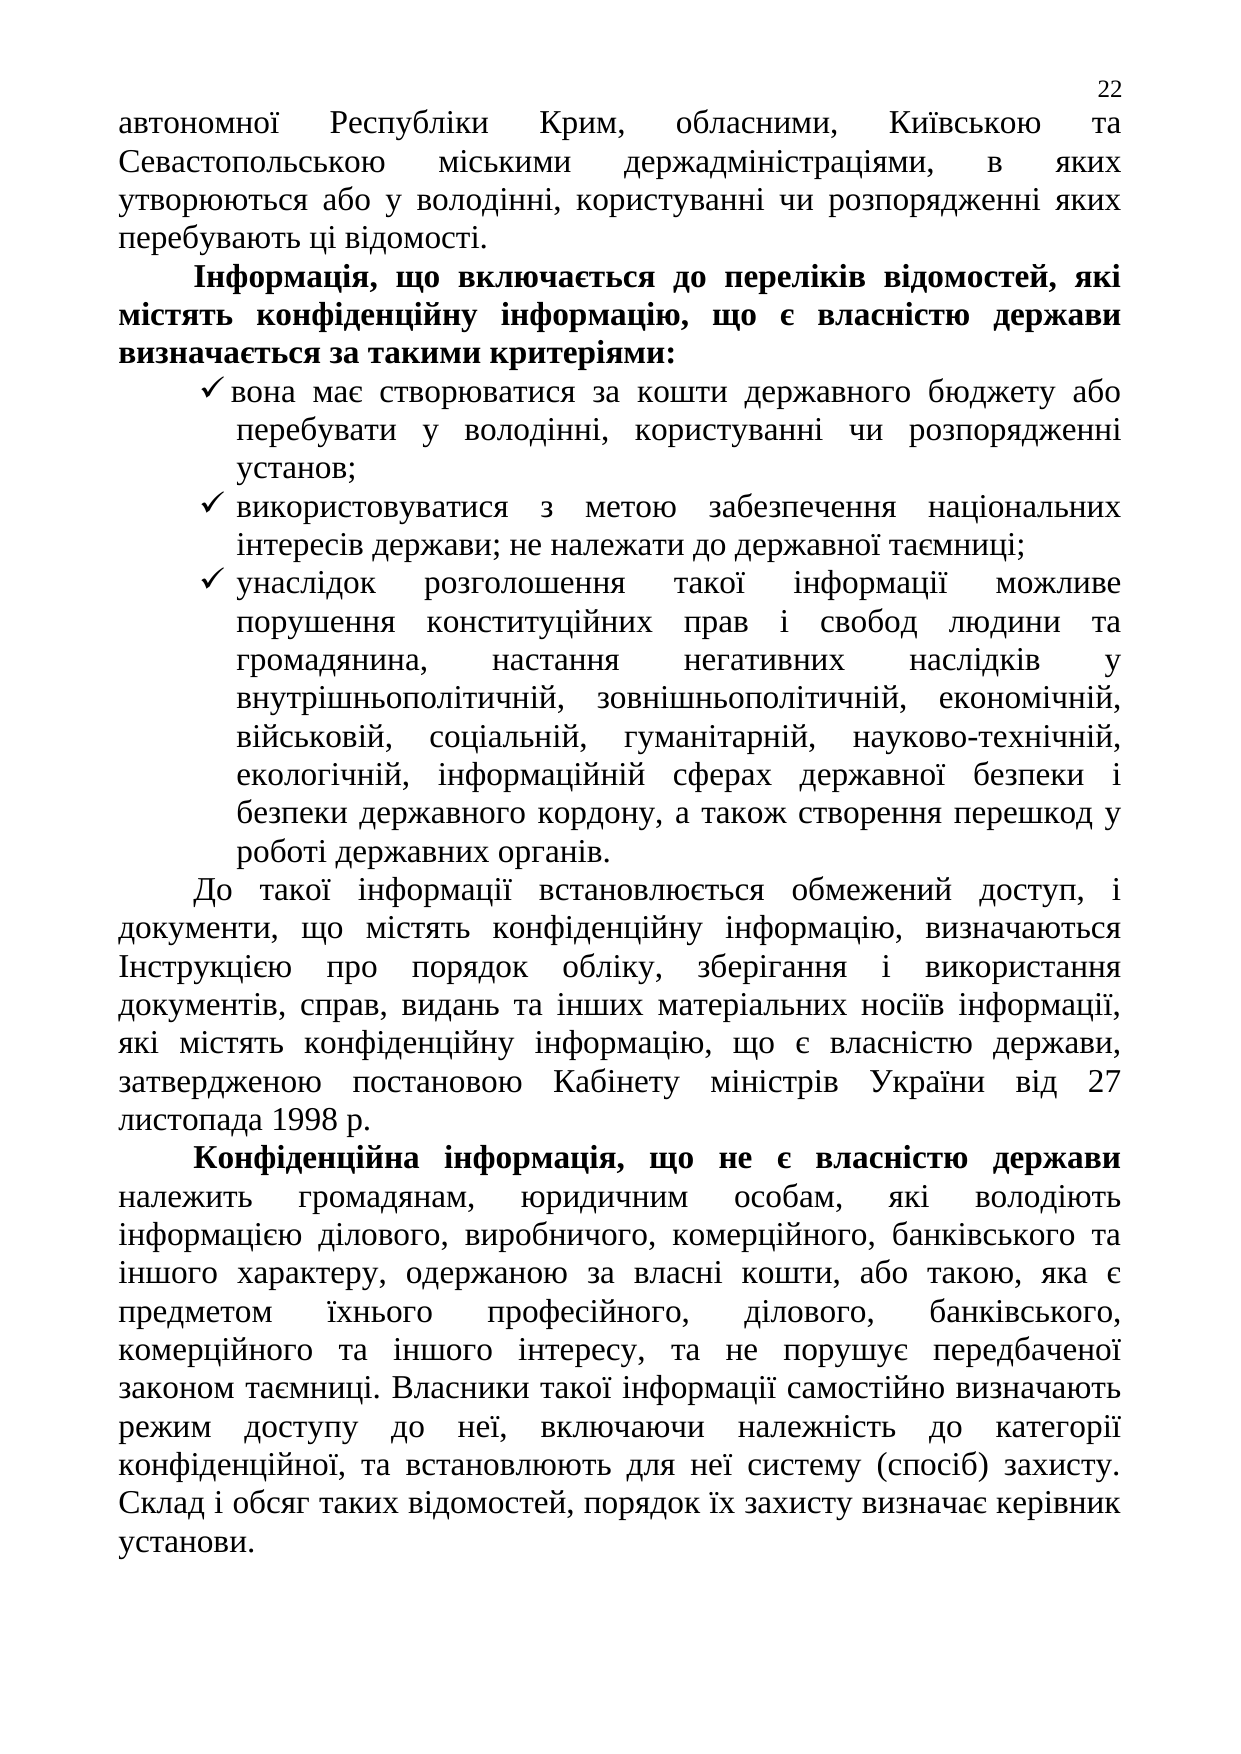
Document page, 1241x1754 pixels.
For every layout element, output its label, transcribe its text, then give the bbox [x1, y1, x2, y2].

text Конфіденційна інформація, що не є власністю держави належить громадянам, юридичним особам, які володіють інформацією ділового, виробничого, комерційного, банківського та іншого характеру, одержаною за власні кошти, або такою, яка є предметом їхнього професійного, ділового, банківського, комерційного та іншого інтересу, та не порушує передбаченої законом таємниці. Власники такої інформації самостійно визначають режим доступу до неї, включаючи належність до категорії конфіденційної, та встановлюють для неї систему (спосіб) захисту. Склад і обсяг таких відомостей, порядок їх захисту визначає керівник установи. [118, 1138, 1122, 1559]
text До такої інформації встановлюється обмежений доступ, і документи, що містять конфіденційну інформацію, визначаються Інструкцією про порядок обліку, зберігання і використання документів, справ, видань та інших матеріальних носіїв інформації, які містять конфіденційну інформацію, що є власністю держави, затвердженою постановою Кабінету міністрів України від 27 листопада 1998 р. [118, 869, 1122, 1138]
list використовуватися з метою забезпечення національних інтересів держави; не належати до державної таємниці; [199, 486, 1122, 563]
list унаслідок розголошення такої інформації можливе порушення конституційних прав і свобод людини та громадянина, настання негативних наслідків у внутрішньополітичній, зовнішньополітичній, економічній, військовій, соціальній, гуманітарній, науково-технічній, екологічній, інформаційній сферах державної безпеки і безпеки державного кордону, а також створення перешкод у роботі державних органів. [199, 563, 1122, 869]
text Інформація, що включається до переліків відомостей, які містять конфіденційну інформацію, що є власністю держави визначається за такими критеріями: [118, 256, 1122, 371]
list вона має створюватися за кошти державного бюджету або перебувати у володінні, користуванні чи розпорядженні установ; [199, 371, 1122, 486]
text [118, 103, 1122, 256]
